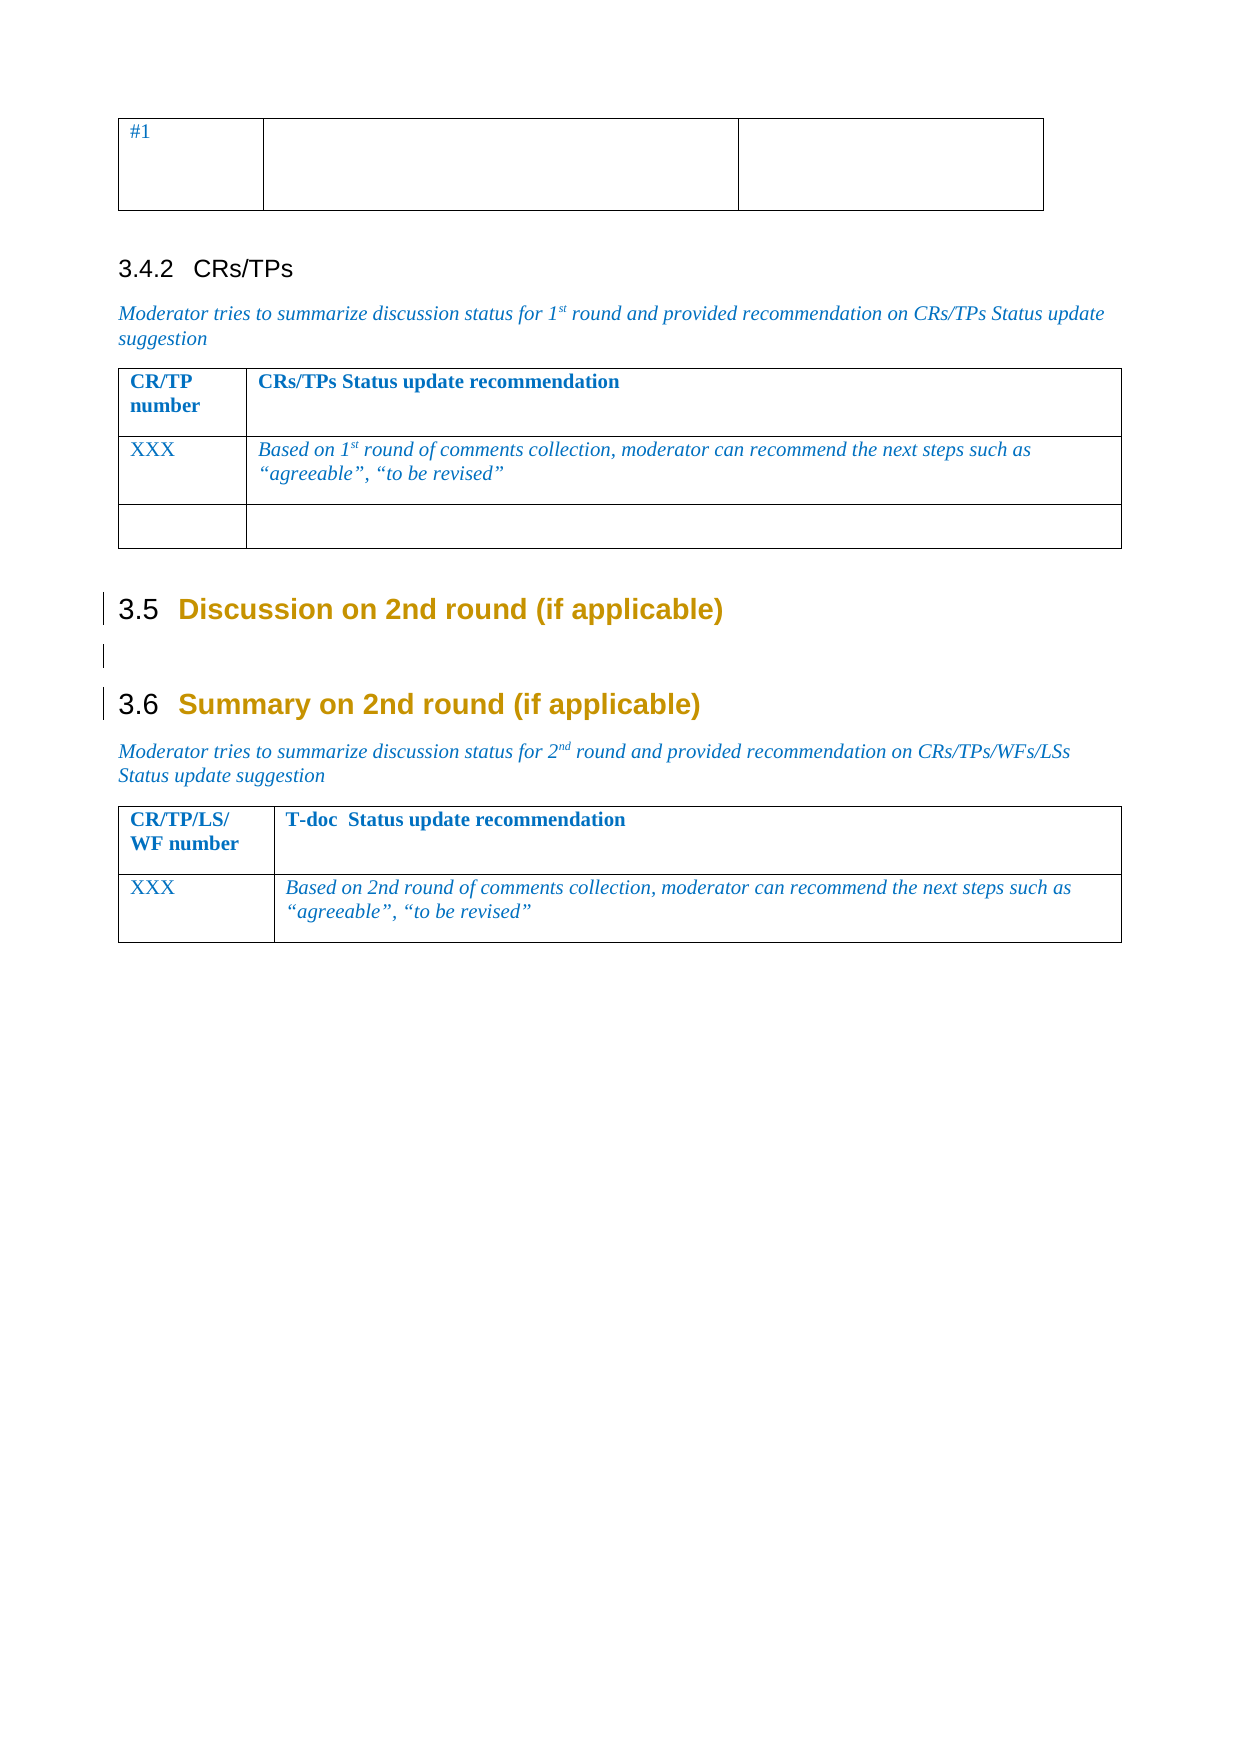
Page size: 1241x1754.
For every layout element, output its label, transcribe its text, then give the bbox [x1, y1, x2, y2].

subtitle Summary on 2nd round (if applicable) [118, 687, 1122, 720]
text Moderator tries to summarize discussion status for 1st round and provided recommendation on CRs/TPs Status update suggestion [118, 301, 1122, 349]
table_header CR/TP/LS/WF number [119, 807, 274, 874]
table_cell XXX [119, 875, 274, 942]
subtitle Discussion on 2nd round (if applicable) [118, 592, 1122, 625]
table_cell [247, 505, 1121, 548]
subtitle CRs/TPs [118, 254, 1122, 283]
table_cell [264, 119, 738, 210]
table_cell [739, 119, 1043, 210]
text Moderator tries to summarize discussion status for 2nd round and provided recommendation on CRs/TPs/WFs/LSs Status update suggestion [118, 739, 1122, 787]
table_cell Based on 2nd round of comments collection, moderator can recommend the next steps such as “agreeable”, “to be revised” [275, 875, 1121, 942]
table_cell Based on 1st round of comments collection, moderator can recommend the next steps such as “agreeable”, “to be revised” [247, 437, 1121, 504]
table_cell [119, 505, 246, 548]
table_header T-doc Status update recommendation [275, 807, 1121, 874]
table_header CR/TP number [119, 369, 246, 436]
table_cell XXX [119, 437, 246, 504]
table_cell #1 [119, 119, 263, 210]
table_header CRs/TPs Status update recommendation [247, 369, 1121, 436]
